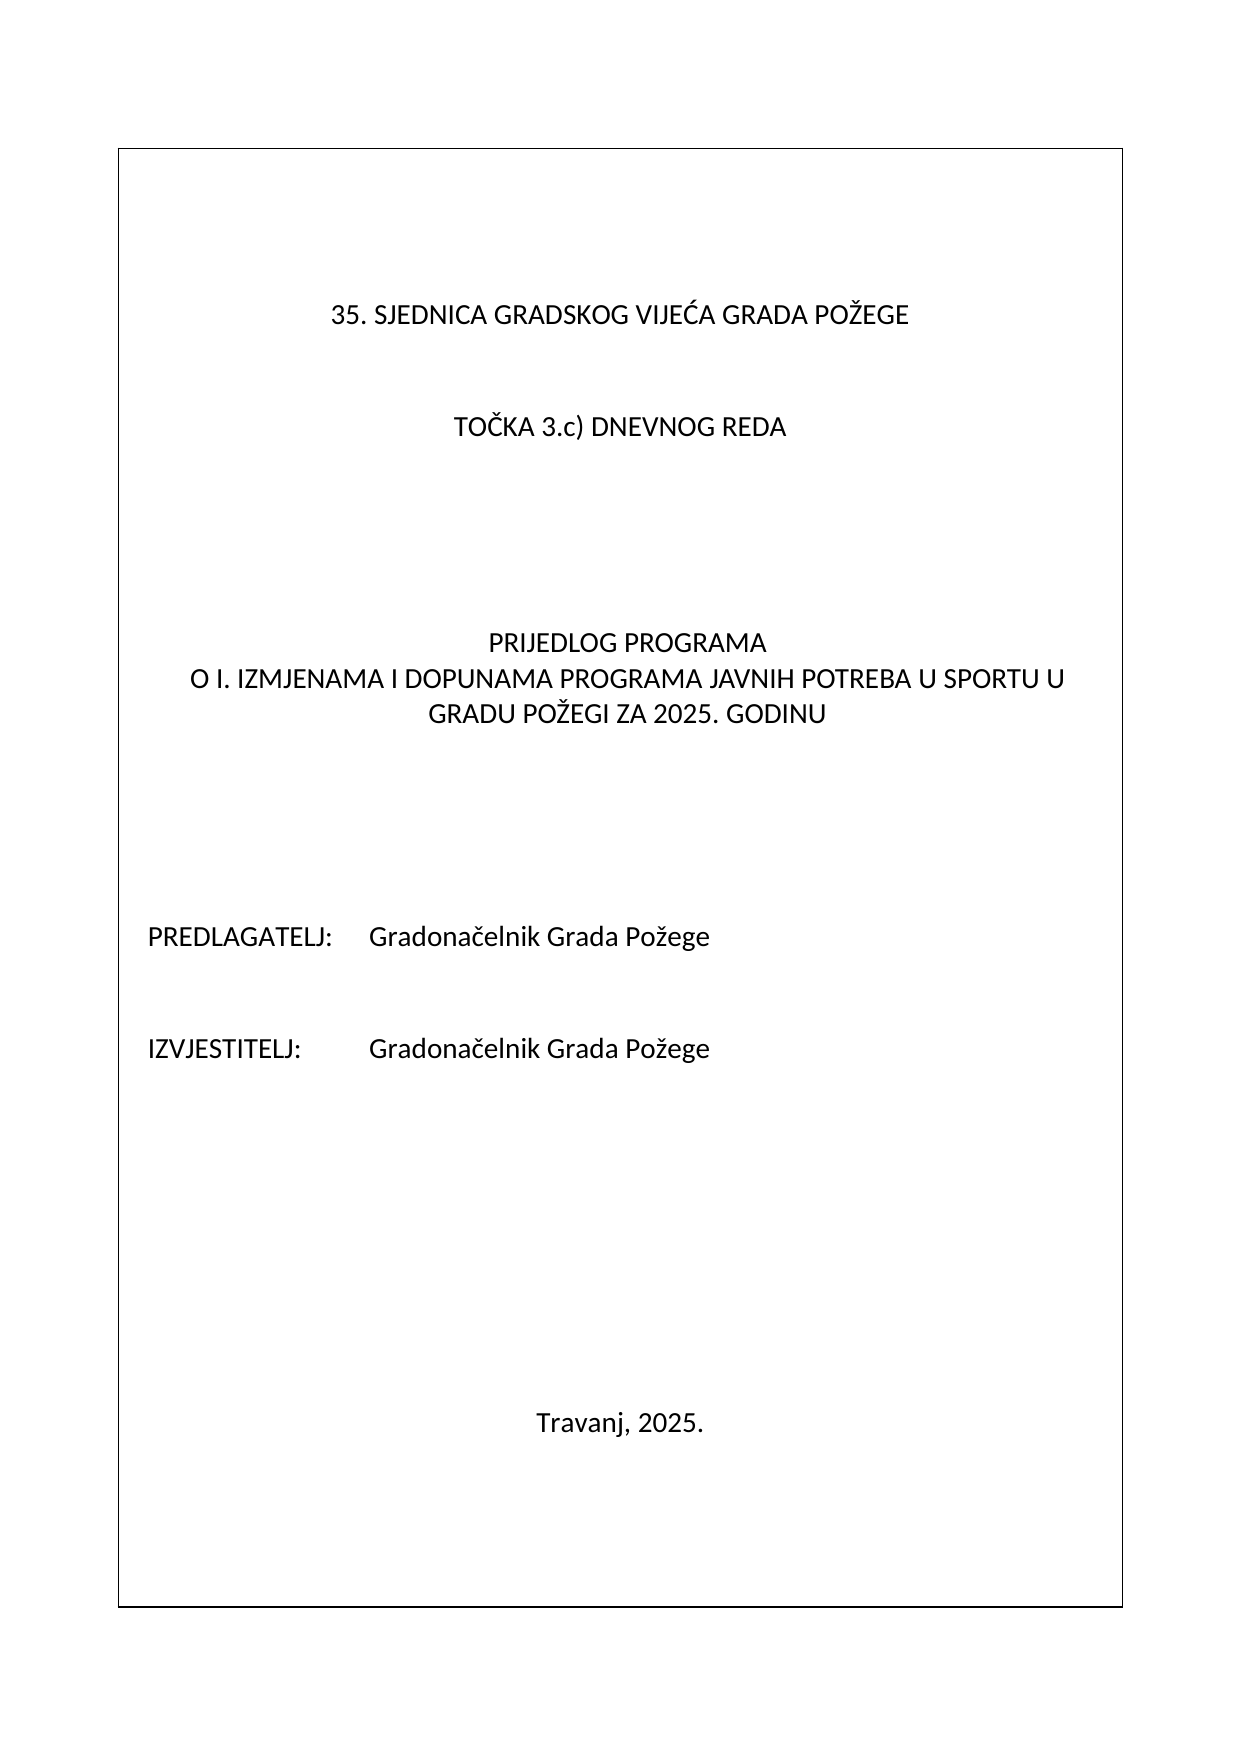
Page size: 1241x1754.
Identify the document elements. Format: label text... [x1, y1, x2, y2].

table_header 35. SJEDNICA GRADSKOG VIJEĆA GRADA POŽEGE TOČKA 3.c) DNEVNOG REDA PRIJEDLOG PROGRAMA O I. IZMJENAMA I DOPUNAMA PROGRAMA JAVNIH POTREBA U SPORTU U GRADU POŽEGI ZA 2025. GODINU PREDLAGATELJ: Gradonačelnik Grada Požege IZVJESTITELJ: Gradonačelnik Grada Požege Travanj, 2025. [119, 149, 1122, 1606]
